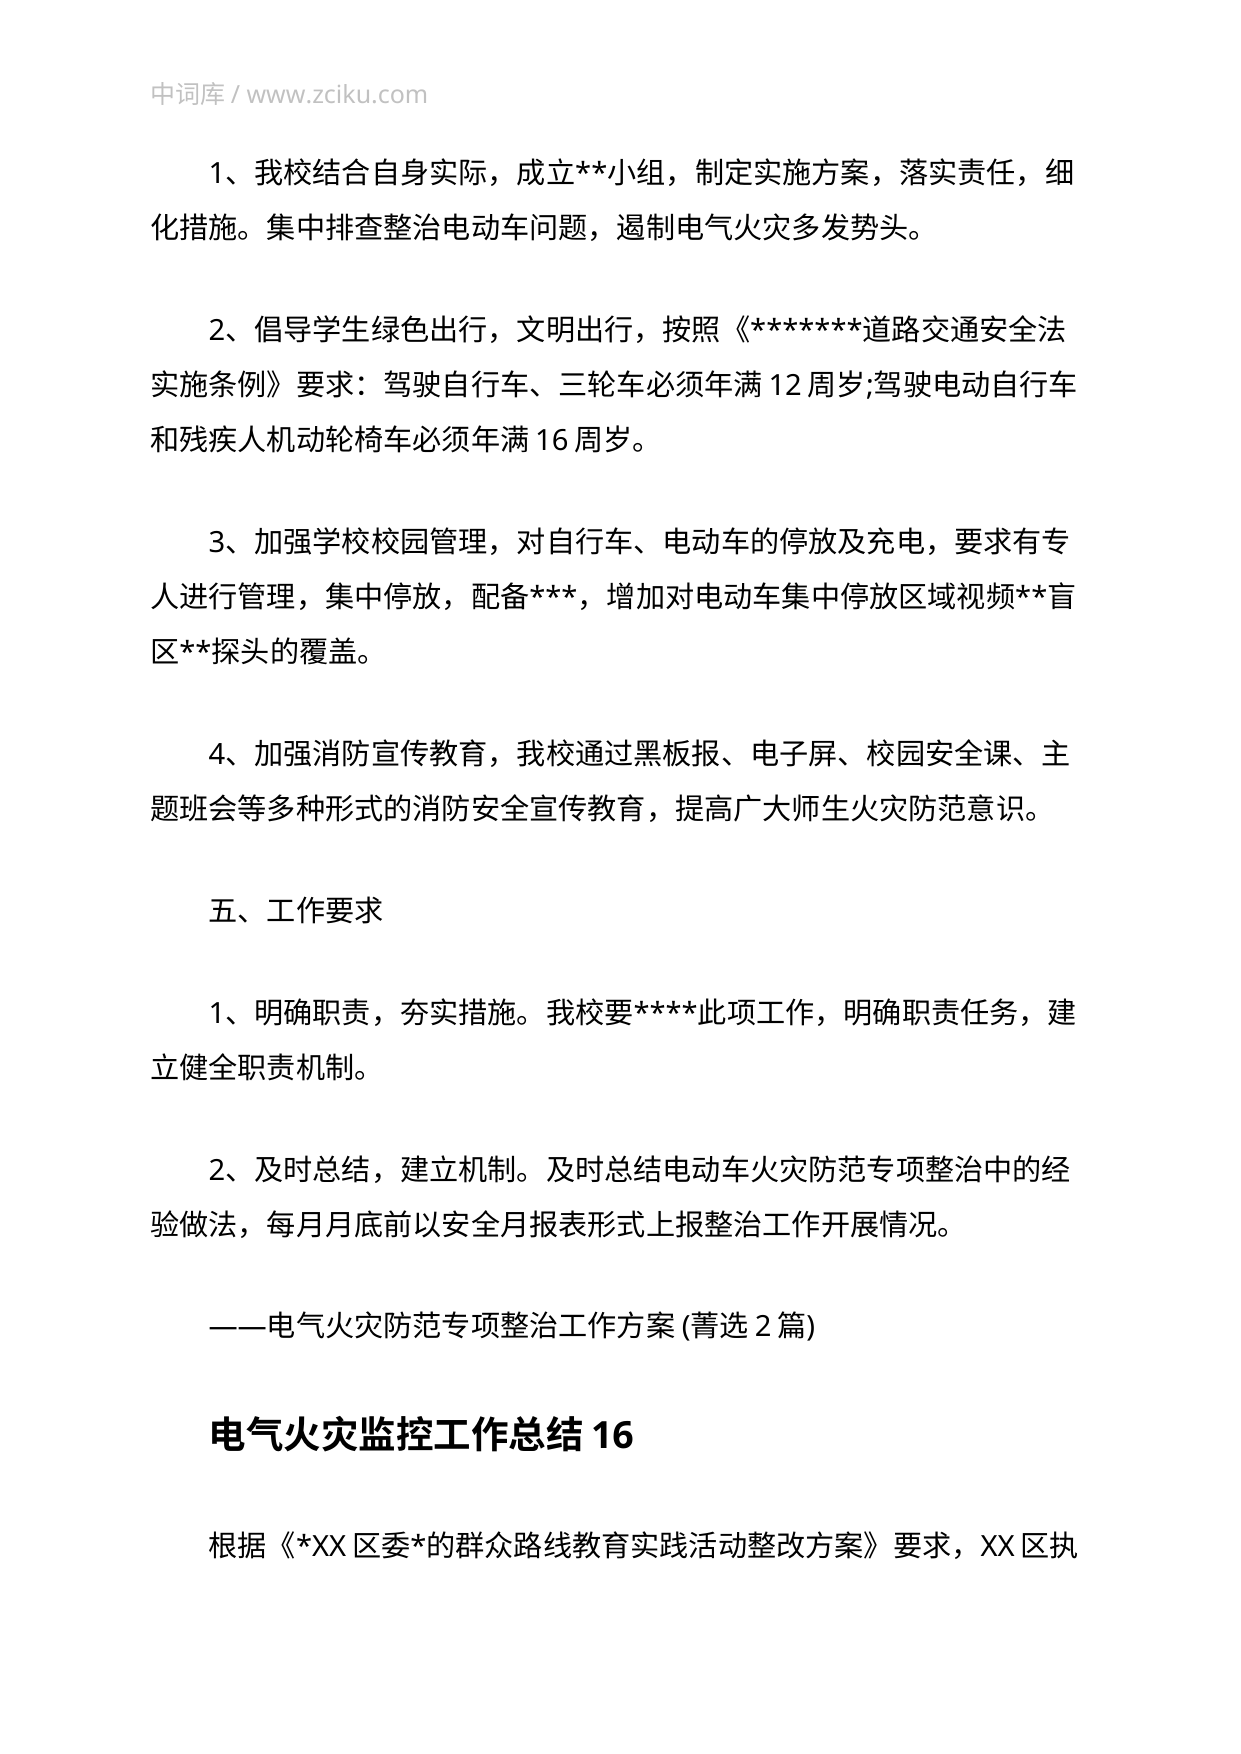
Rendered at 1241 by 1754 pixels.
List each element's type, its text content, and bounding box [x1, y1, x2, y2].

text 1、明确职责，夯实措施。我校要****此项工作，明确职责任务，建立健全职责机制。 [150, 989, 1090, 1087]
text 4、加强消防宣传教育，我校通过黑板报、电子屏、校园安全课、主题班会等多种形式的消防安全宣传教育，提高广大师生火灾防范意识。 [150, 731, 1090, 828]
text 2、倡导学生绿色出行，文明出行，按照《*******道路交通安全法实施条例》要求：驾驶自行车、三轮车必须年满12周岁;驾驶电动自行车和残疾人机动轮椅车必须年满16周岁。 [150, 307, 1090, 459]
text 电气火灾监控工作总结16 [150, 1405, 1090, 1459]
text 2、及时总结，建立机制。及时总结电动车火灾防范专项整治中的经验做法，每月月底前以安全月报表形式上报整治工作开展情况。 [150, 1146, 1090, 1243]
text 五、工作要求 [150, 887, 1090, 930]
text 1、我校结合自身实际，成立**小组，制定实施方案，落实责任，细化措施。集中排查整治电动车问题，遏制电气火灾多发势头。 [150, 150, 1090, 247]
text ——电气火灾防范专项整治工作方案 (菁选2篇) [150, 1303, 1090, 1345]
text 3、加强学校校园管理，对自行车、电动车的停放及充电，要求有专人进行管理，集中停放，配备***，增加对电动车集中停放区域视频**盲区**探头的覆盖。 [150, 519, 1090, 671]
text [150, 1522, 1090, 1565]
